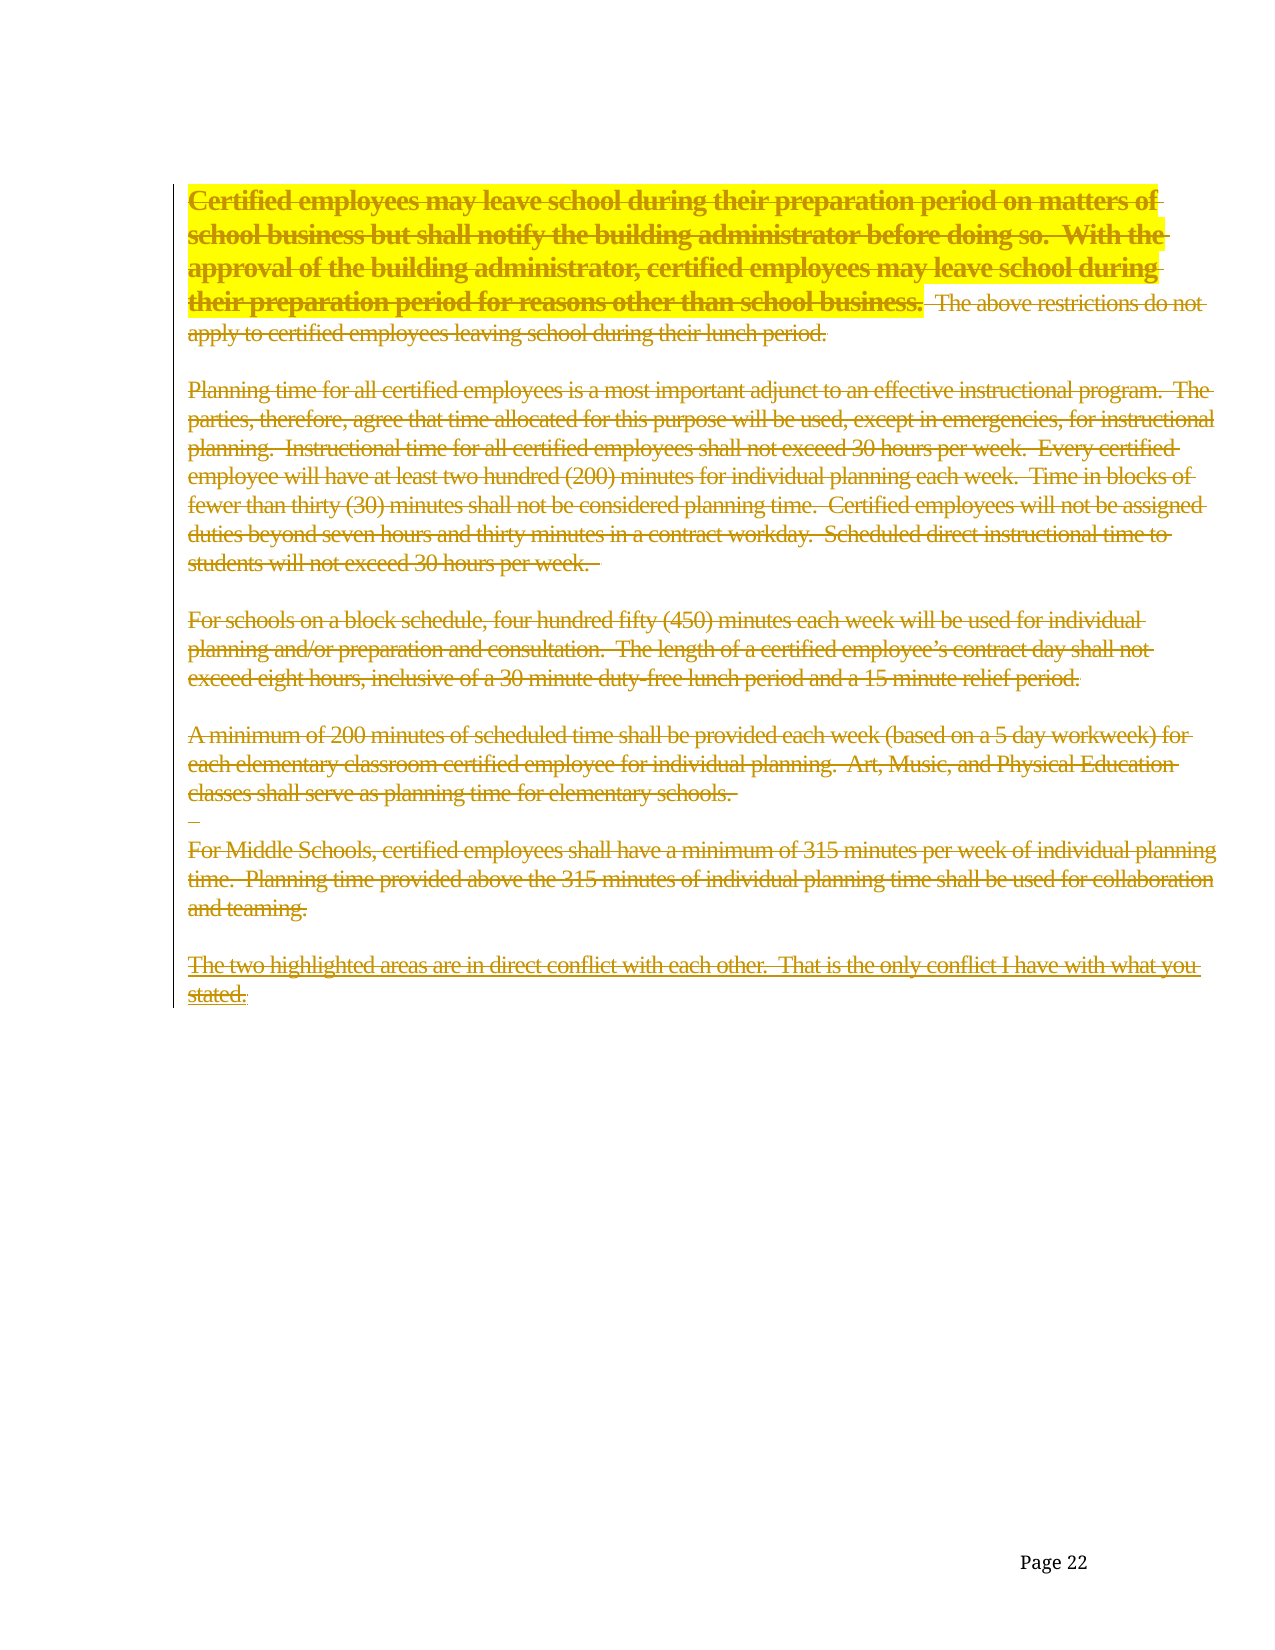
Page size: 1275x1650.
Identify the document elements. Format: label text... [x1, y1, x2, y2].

text 3.9—LICENSED PERSONNEL PERSONAL AND PROFESSIONAL LEAVE [187, 950, 1218, 1008]
